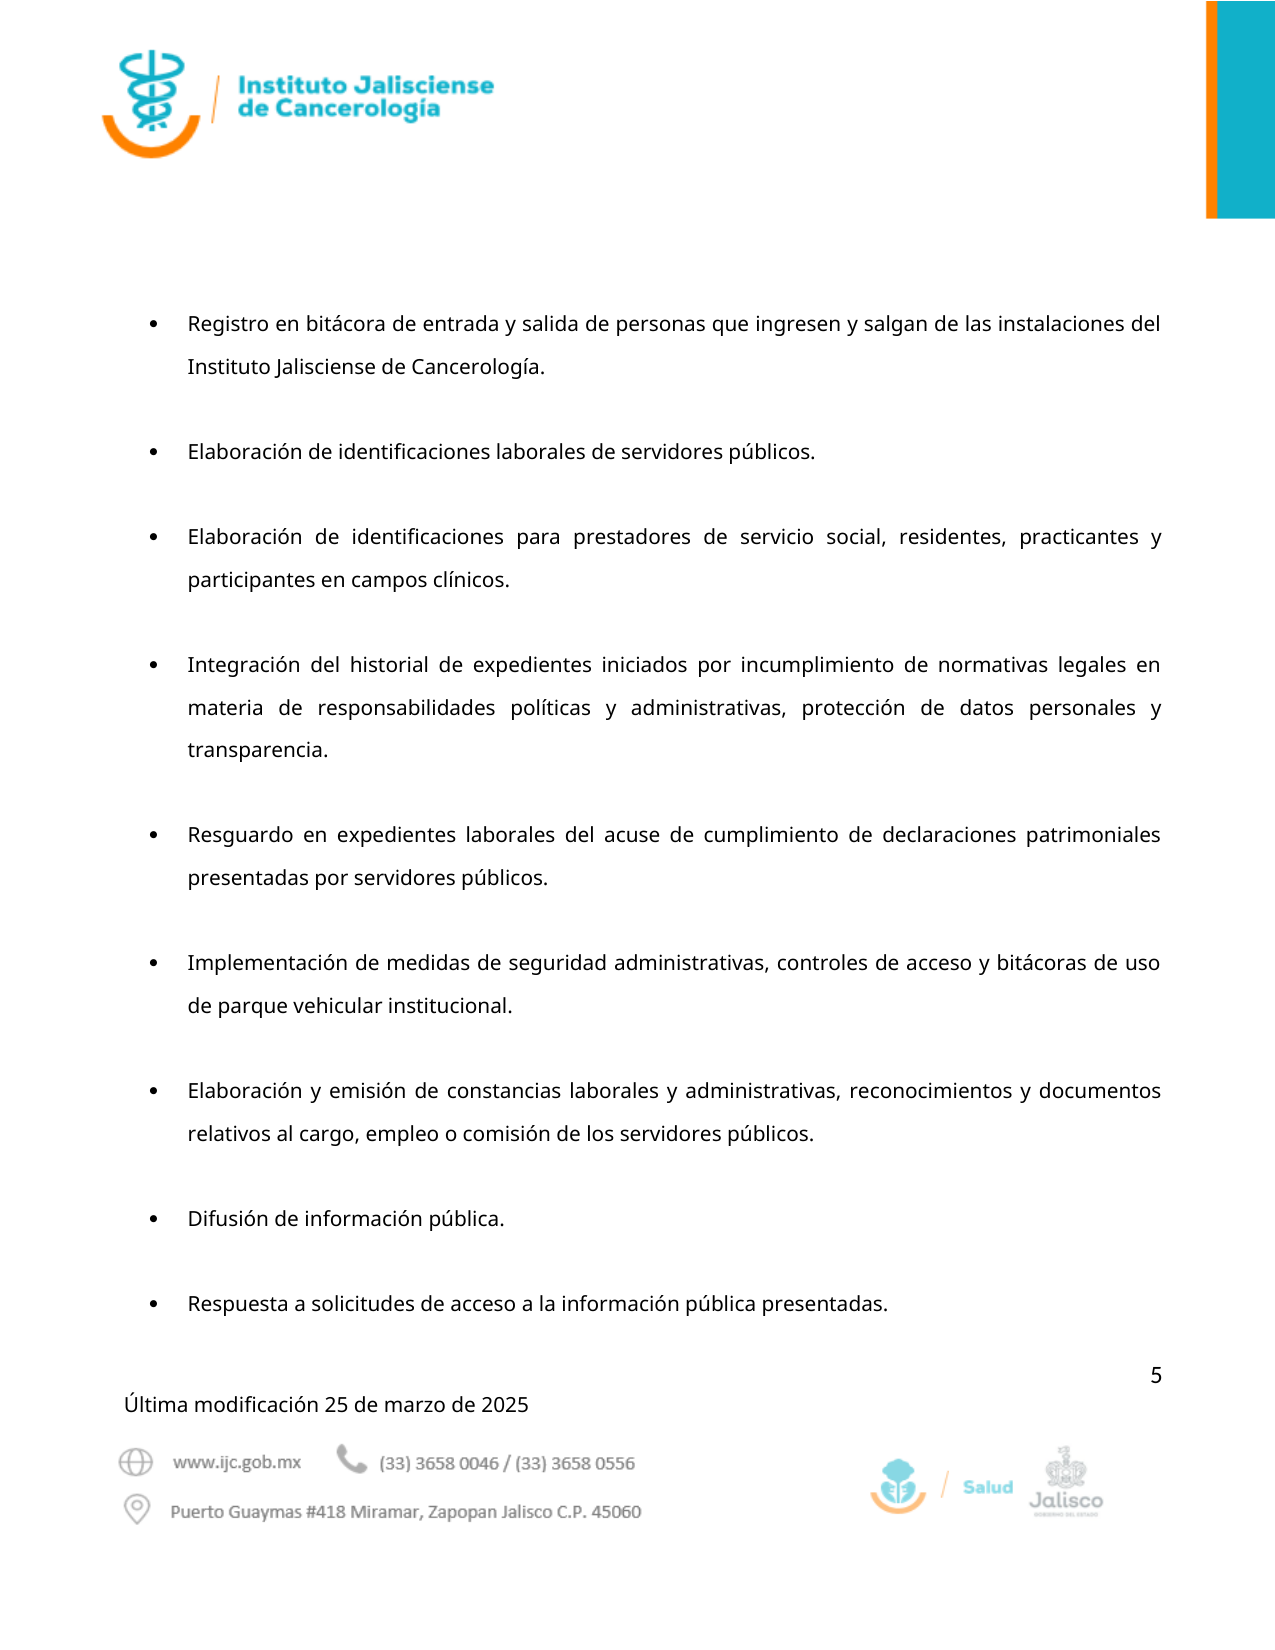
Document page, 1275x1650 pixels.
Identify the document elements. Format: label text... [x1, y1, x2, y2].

list Integración del historial de expedientes iniciados por incumplimiento de normativas legales en materia de responsabilidades políticas y administrativas, protección de datos personales y transparencia. [150, 650, 1162, 764]
list Elaboración de identificaciones laborales de servidores públicos. [150, 437, 1162, 466]
list Respuesta a solicitudes de acceso a la información pública presentadas. [150, 1289, 1162, 1318]
list Elaboración de identificaciones para prestadores de servicio social, residentes, practicantes y participantes en campos clínicos. [150, 522, 1162, 593]
list Registro en bitácora de entrada y salida de personas que ingresen y salgan de las instalaciones del Instituto Jalisciense de Cancerología. [150, 309, 1162, 380]
list Resguardo en expedientes laborales del acuse de cumplimiento de declaraciones patrimoniales presentadas por servidores públicos. [150, 821, 1162, 892]
list Difusión de información pública. [150, 1204, 1162, 1232]
list Implementación de medidas de seguridad administrativas, controles de acceso y bitácoras de uso de parque vehicular institucional. [150, 948, 1162, 1019]
list Elaboración y emisión de constancias laborales y administrativas, reconocimientos y documentos relativos al cargo, empleo o comisión de los servidores públicos. [150, 1076, 1162, 1147]
picture [112, 1432, 1130, 1545]
picture [42, 1, 1275, 246]
